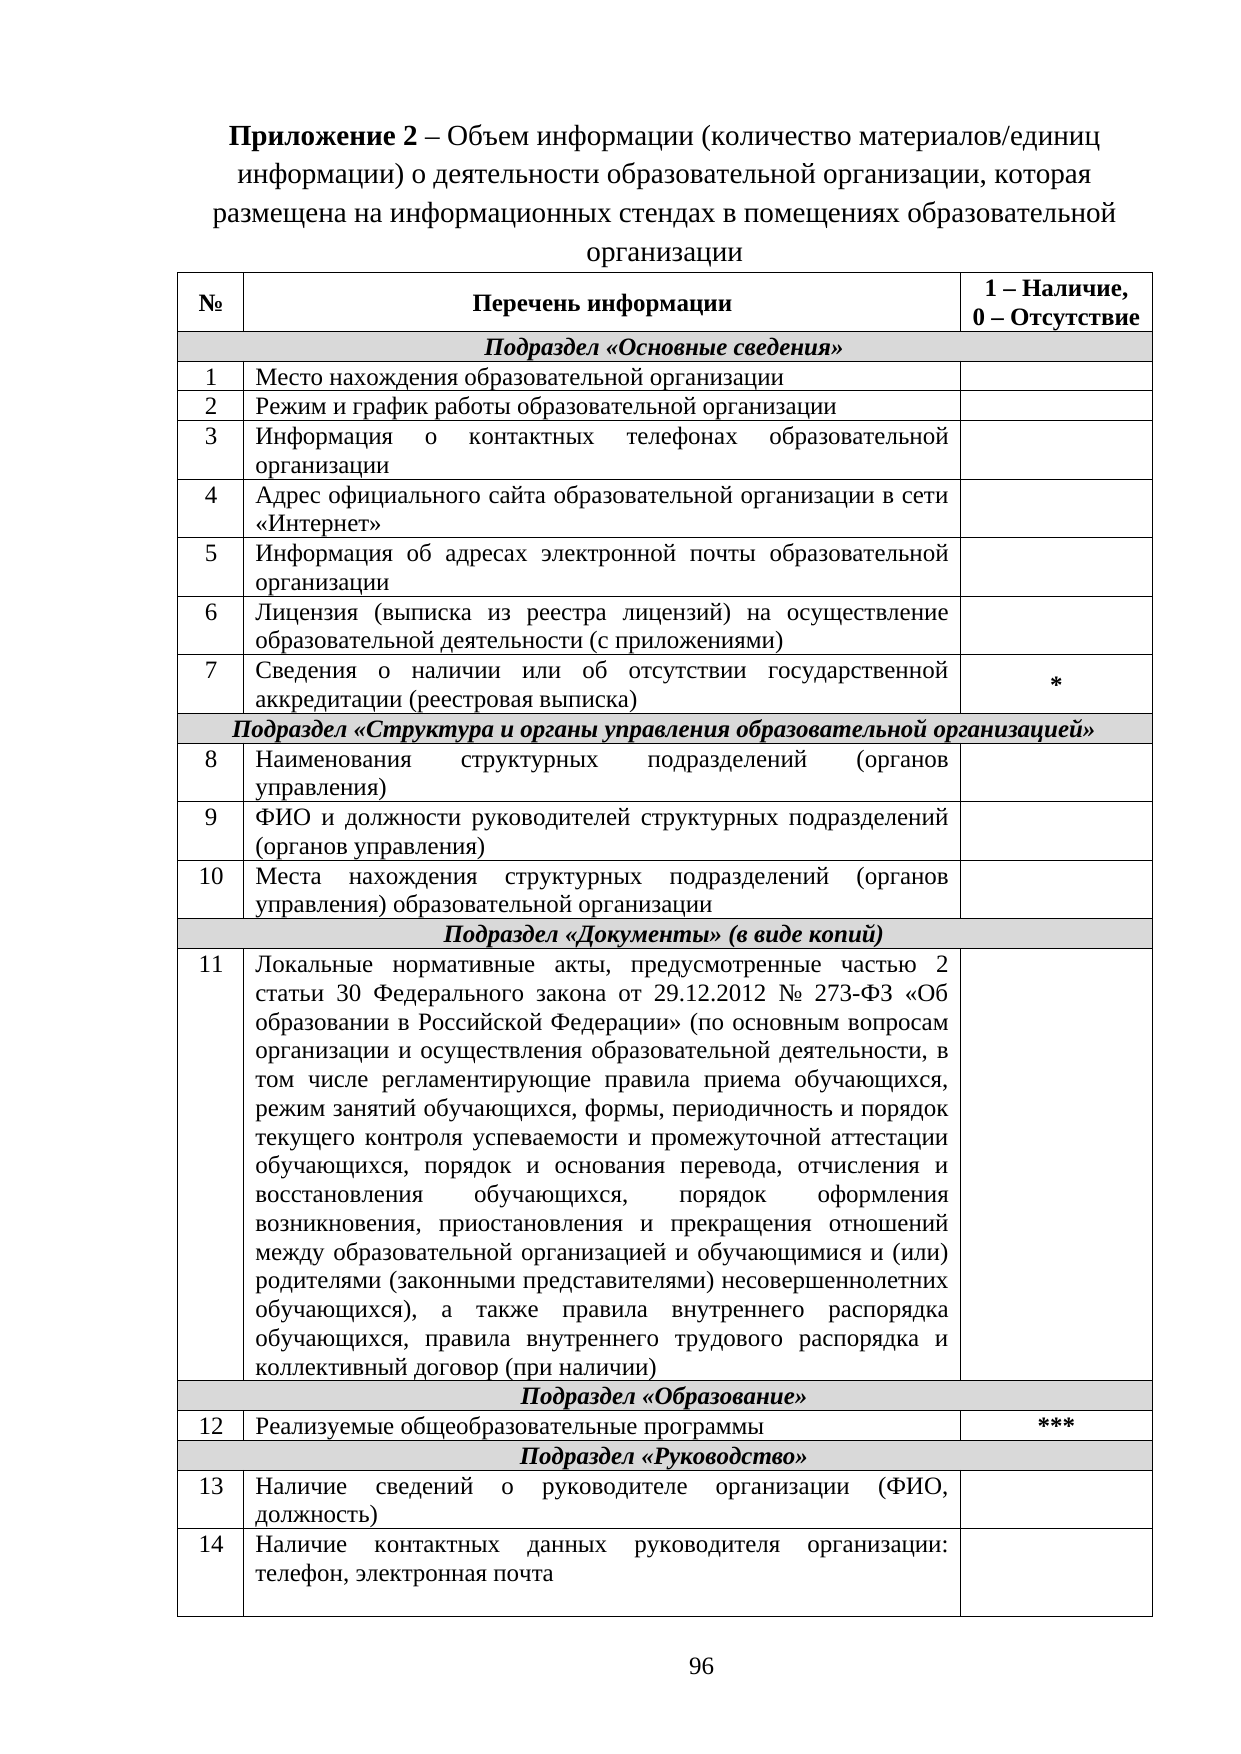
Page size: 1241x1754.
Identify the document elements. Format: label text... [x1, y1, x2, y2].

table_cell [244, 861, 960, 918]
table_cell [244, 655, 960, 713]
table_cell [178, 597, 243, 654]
text Приложение 2 – Объем информации (количество материалов/единиц информации) о деятельности образовательной организации, которая размещена на информационных стендах в помещениях образовательной организации [177, 118, 1152, 267]
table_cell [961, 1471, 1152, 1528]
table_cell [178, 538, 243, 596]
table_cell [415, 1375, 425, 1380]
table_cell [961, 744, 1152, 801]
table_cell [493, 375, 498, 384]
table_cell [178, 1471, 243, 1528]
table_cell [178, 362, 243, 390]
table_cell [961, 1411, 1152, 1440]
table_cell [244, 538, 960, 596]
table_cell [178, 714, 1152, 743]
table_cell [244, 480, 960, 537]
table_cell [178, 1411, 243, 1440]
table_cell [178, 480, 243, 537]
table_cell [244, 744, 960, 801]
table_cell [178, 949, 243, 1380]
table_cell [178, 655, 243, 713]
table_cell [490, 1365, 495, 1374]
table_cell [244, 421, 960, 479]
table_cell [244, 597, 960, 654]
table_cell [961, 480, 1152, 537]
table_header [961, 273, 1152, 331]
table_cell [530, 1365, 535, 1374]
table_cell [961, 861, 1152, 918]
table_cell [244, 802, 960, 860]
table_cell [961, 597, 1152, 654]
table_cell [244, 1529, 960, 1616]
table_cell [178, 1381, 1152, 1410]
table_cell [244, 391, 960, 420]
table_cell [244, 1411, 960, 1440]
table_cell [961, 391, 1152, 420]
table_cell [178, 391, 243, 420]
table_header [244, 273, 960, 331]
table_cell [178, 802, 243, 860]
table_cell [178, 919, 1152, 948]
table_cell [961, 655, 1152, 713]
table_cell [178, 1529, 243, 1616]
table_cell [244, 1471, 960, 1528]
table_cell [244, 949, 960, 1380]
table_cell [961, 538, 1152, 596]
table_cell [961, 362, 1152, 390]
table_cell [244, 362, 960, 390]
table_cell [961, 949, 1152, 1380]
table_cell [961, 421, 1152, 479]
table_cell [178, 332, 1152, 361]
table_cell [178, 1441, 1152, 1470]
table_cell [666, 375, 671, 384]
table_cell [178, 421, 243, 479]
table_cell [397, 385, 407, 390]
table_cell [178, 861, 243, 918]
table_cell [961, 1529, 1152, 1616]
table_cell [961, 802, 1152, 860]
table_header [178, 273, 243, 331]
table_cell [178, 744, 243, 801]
